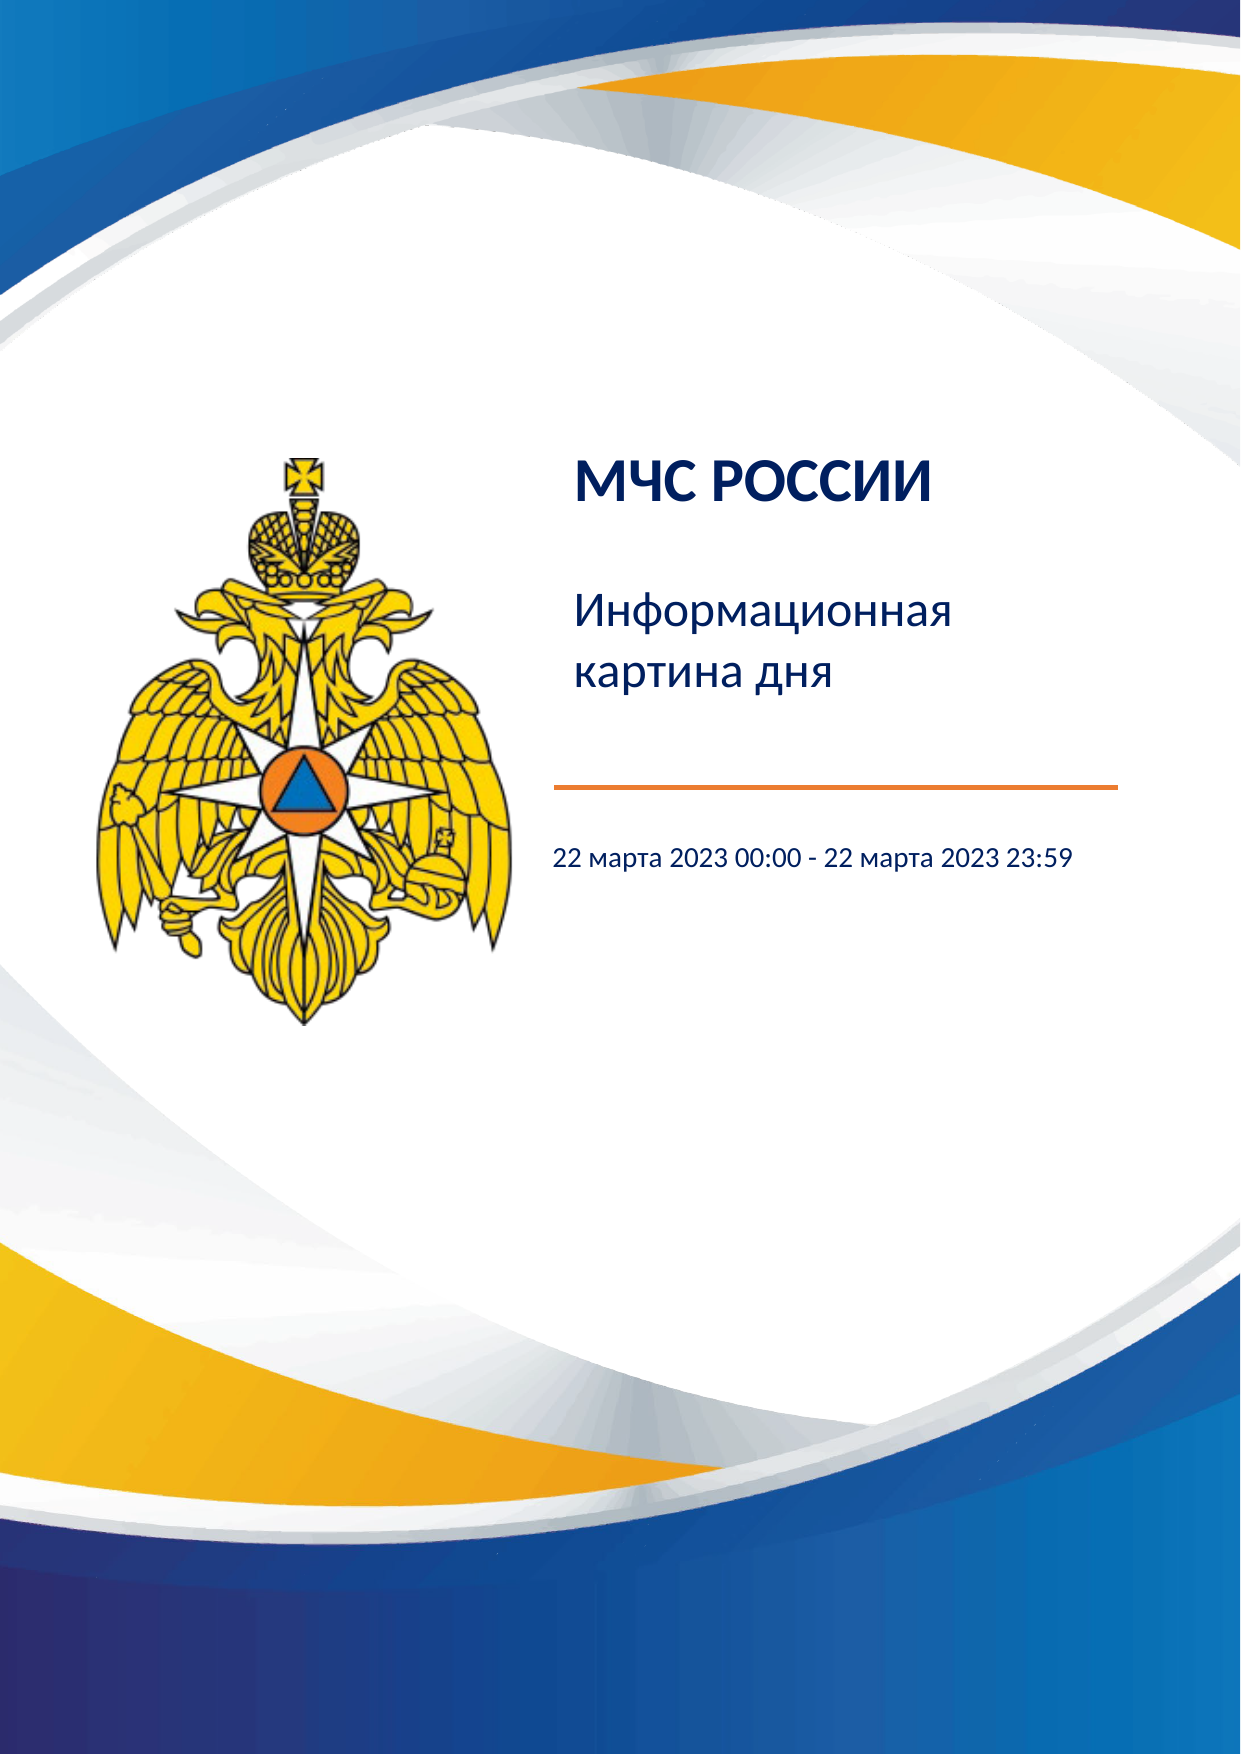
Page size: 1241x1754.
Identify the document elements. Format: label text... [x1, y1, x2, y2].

text 22 марта 2023 00:00 - 22 марта 2023 23:59 [552, 839, 1196, 875]
picture [0, 0, 1241, 1754]
